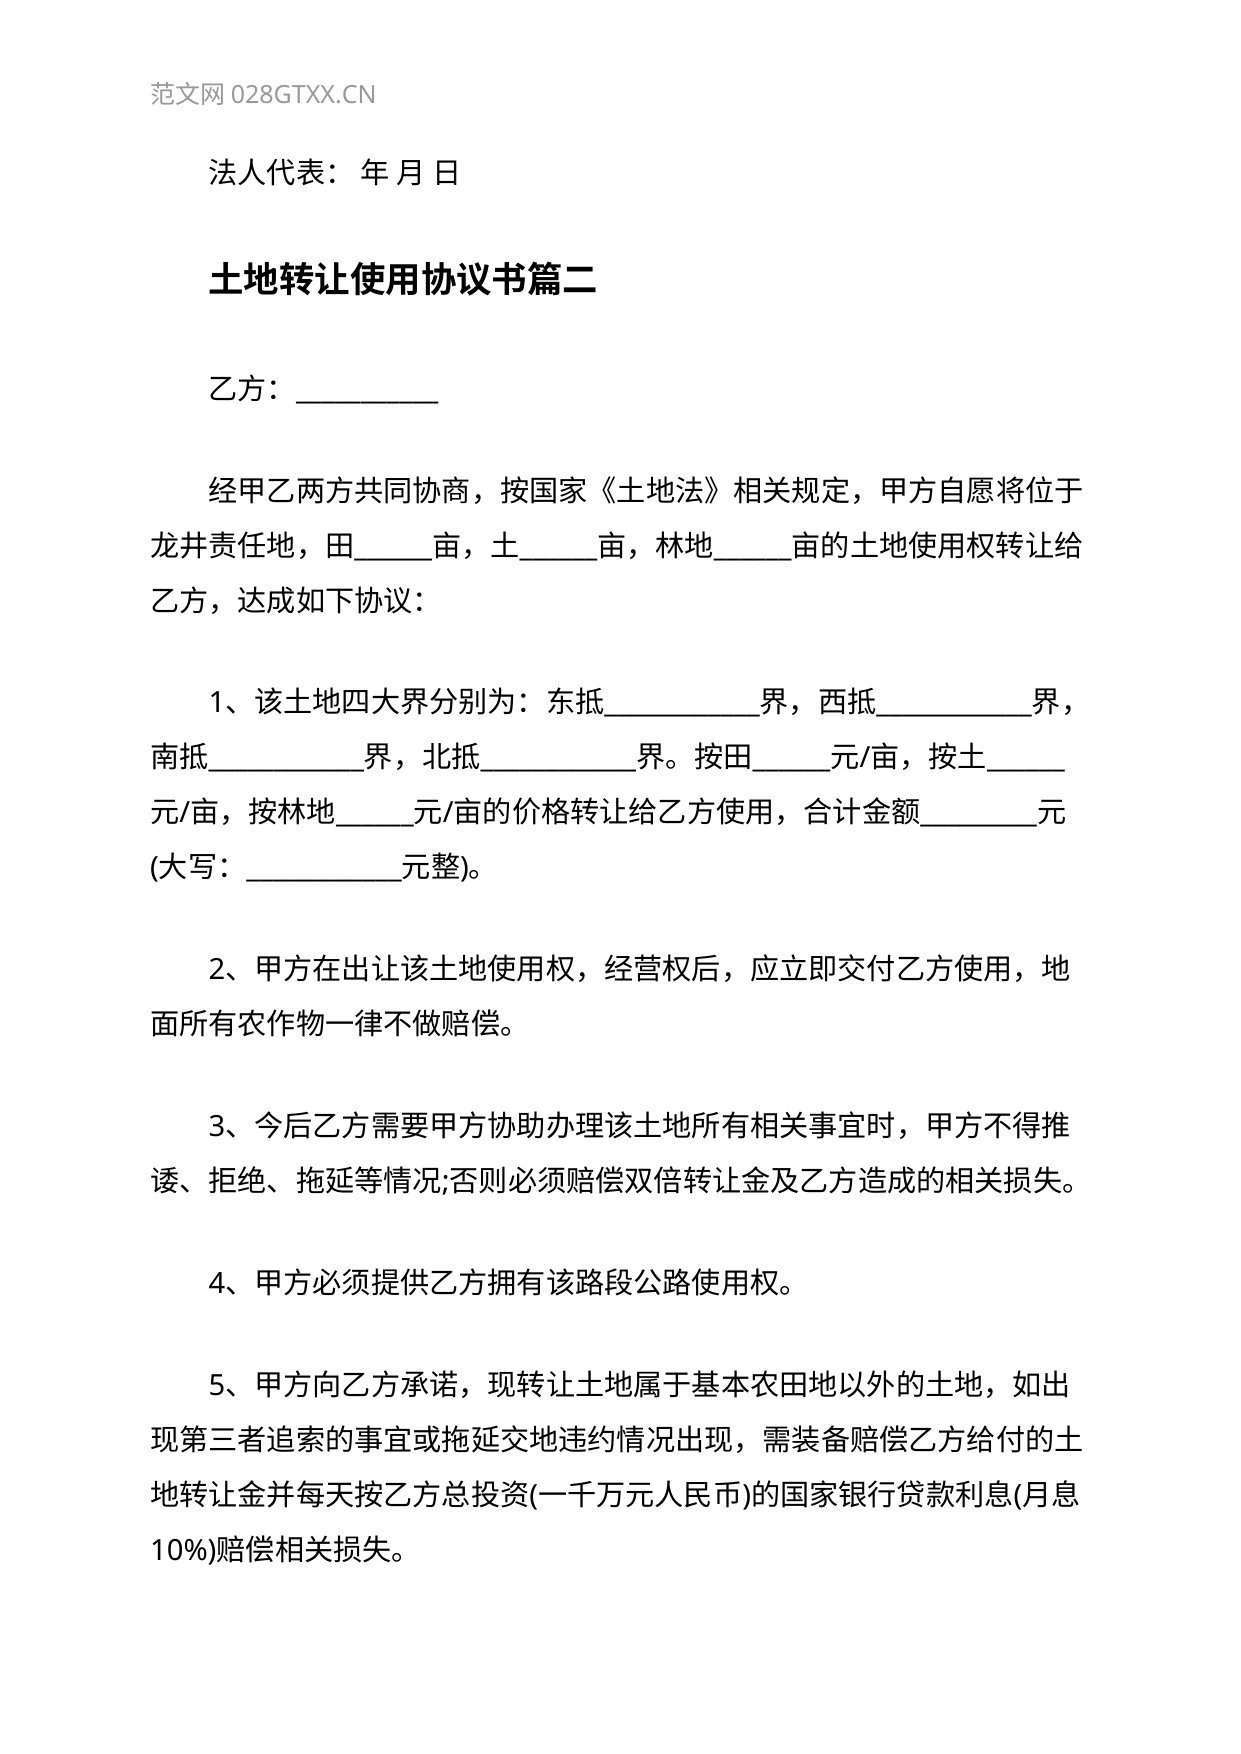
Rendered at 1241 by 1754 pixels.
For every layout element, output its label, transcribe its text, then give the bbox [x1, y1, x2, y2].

text 经甲乙两方共同协商，按国家《土地法》相关规定，甲方自愿将位于龙井责任地，田______亩，土______亩，林地______亩的土地使用权转让给乙方，达成如下协议： [150, 467, 1090, 619]
text 3、今后乙方需要甲方协助办理该土地所有相关事宜时，甲方不得推诿、拒绝、拖延等情况;否则必须赔偿双倍转让金及乙方造成的相关损失。 [150, 1103, 1090, 1200]
text 法人代表： 年 月 日 [150, 150, 1090, 192]
text 1、该土地四大界分别为：东抵____________界，西抵____________界，南抵____________界，北抵____________界。按田______元/亩，按土______元/亩，按林地______元/亩的价格转让给乙方使用，合计金额_________元(大写：____________元整)。 [150, 679, 1090, 886]
text 4、甲方必须提供乙方拥有该路段公路使用权。 [150, 1259, 1090, 1302]
text 土地转让使用协议书篇二 [150, 252, 1090, 303]
text 乙方：___________ [150, 365, 1090, 408]
text 5、甲方向乙方承诺，现转让土地属于基本农田地以外的土地，如出现第三者追索的事宜或拖延交地违约情况出现，需装备赔偿乙方给付的土地转让金并每天按乙方总投资(一千万元人民币)的国家银行贷款利息(月息10%)赔偿相关损失。 [150, 1362, 1090, 1569]
text 2、甲方在出让该土地使用权，经营权后，应立即交付乙方使用，地面所有农作物一律不做赔偿。 [150, 946, 1090, 1043]
